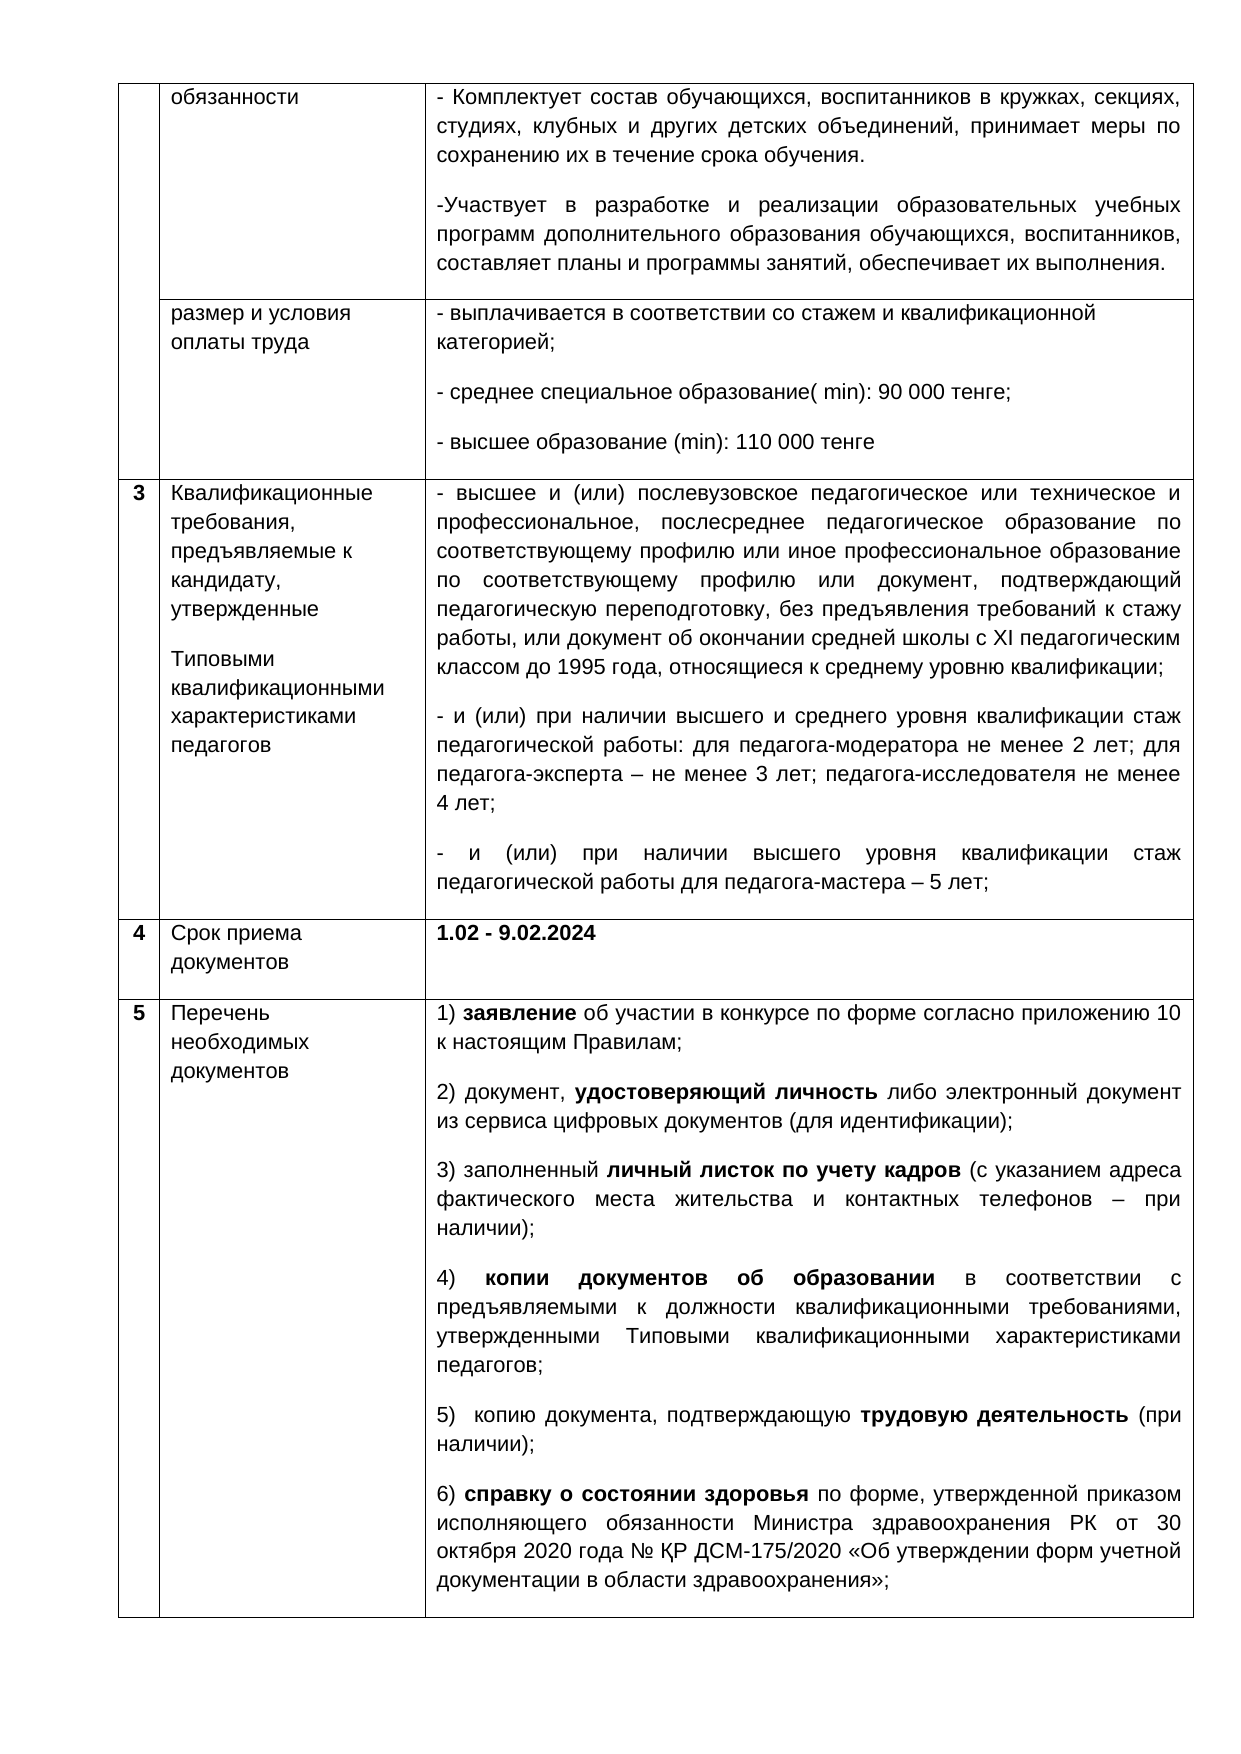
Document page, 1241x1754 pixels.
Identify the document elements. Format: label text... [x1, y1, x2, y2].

table_cell - выплачивается в соответствии со стажем и квалификационной категорией; - среднее специальное образование( min): 90 000 тенге; - высшее образование (min): 110 000 тенге [426, 300, 1193, 479]
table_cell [426, 1000, 1193, 1617]
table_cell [160, 1000, 425, 1617]
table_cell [160, 84, 425, 299]
table_cell размер и условия оплаты труда [160, 300, 425, 479]
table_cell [426, 84, 1193, 299]
table_cell Квалификационные требования, предъявляемые к кандидату, утвержденные Типовыми квалификационными характеристиками педагогов [160, 480, 425, 919]
table_cell - высшее и (или) послевузовское педагогическое или техническое и профессиональное, послесреднее педагогическое образование по соответствующему профилю или иное профессиональное образование по соответствующему профилю или документ, подтверждающий педагогическую переподготовку, без предъявления требований к стажу работы, или документ об окончании средней школы с XI педагогическим классом до 1995 года, относящиеся к среднему уровню квалификации; - и (или) при наличии высшего и среднего уровня квалификации стаж педагогической работы: для педагога-модератора не менее 2 лет; для педагога-эксперта – не менее 3 лет; педагога-исследователя не менее 4 лет; - и (или) при наличии высшего уровня квалификации стаж педагогической работы для педагога-мастера – 5 лет; [426, 480, 1193, 919]
table_cell 4 [119, 920, 159, 999]
table_cell 1.02 - 9.02.2024 [426, 920, 1193, 999]
table_cell 5 [119, 1000, 159, 1617]
table_cell Срок приема документов [160, 920, 425, 999]
table_cell 3 [119, 480, 159, 919]
